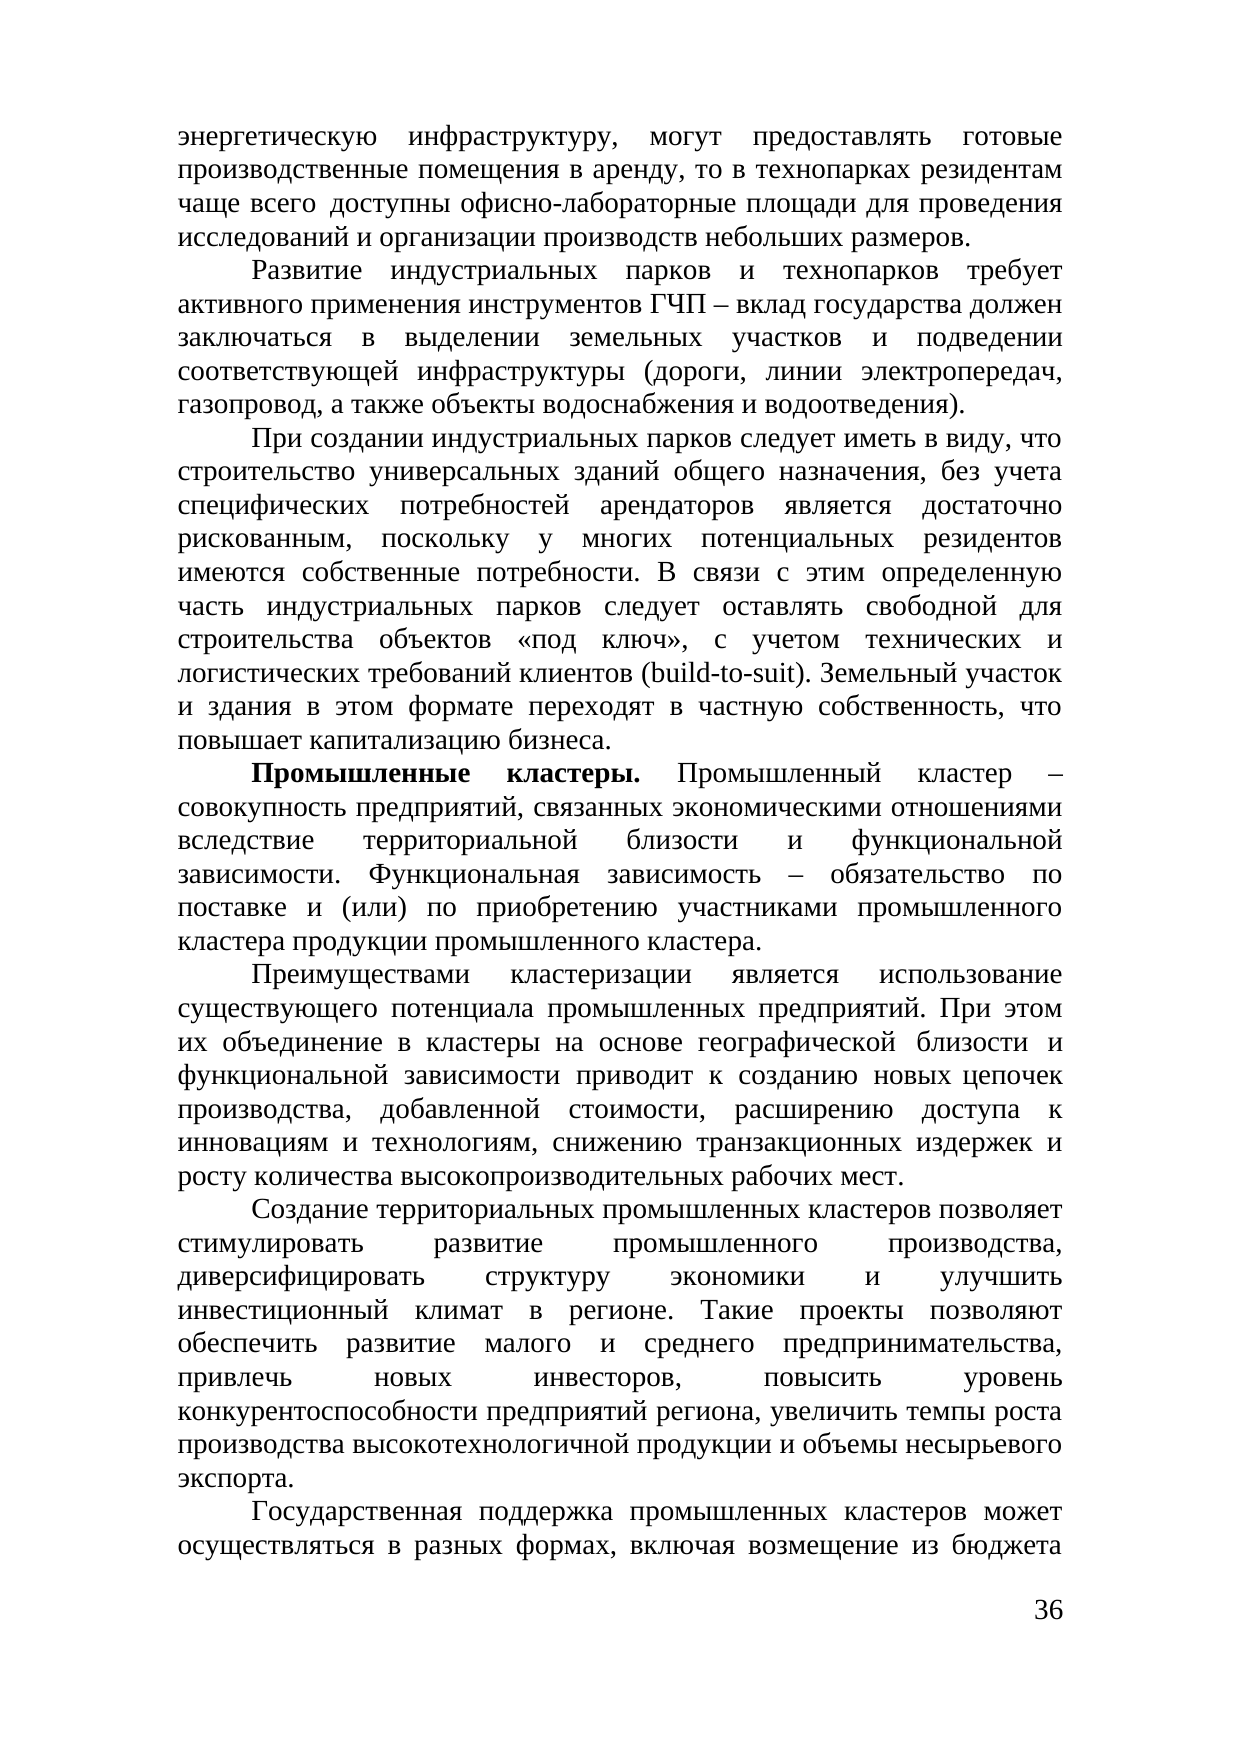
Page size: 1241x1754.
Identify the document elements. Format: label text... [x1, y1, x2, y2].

text При создании индустриальных парков следует иметь в виду, что строительство универсальных зданий общего назначения, без учета специфических потребностей арендаторов является достаточно рискованным, поскольку у многих потенциальных резидентов имеются собственные потребности. В связи с этим определенную часть индустриальных парков следует оставлять свободной для строительства объектов «под ключ», с учетом технических и логистических требований клиентов (build-to-suit). Земельный участок и здания в этом формате переходят в частную собственность, что повышает капитализацию бизнеса. [177, 420, 1063, 755]
text Развитие индустриальных парков и технопарков требует активного применения инструментов ГЧП – вклад государства должен заключаться в выделении земельных участков и подведении соответствующей инфраструктуры (дороги, линии электропередач, газопровод, а также объекты водоснабжения и водоотведения). [177, 252, 1063, 420]
text Преимуществами кластеризации является использование существующего потенциала промышленных предприятий. При этом их объединение в кластеры на основе географической близости и функциональной зависимости приводит к созданию новых цепочек производства, добавленной стоимости, расширению доступа к инновациям и технологиям, снижению транзакционных издержек и росту количества высокопроизводительных рабочих мест. [177, 957, 1063, 1191]
text Создание территориальных промышленных кластеров позволяет стимулировать развитие промышленного производства, диверсифицировать структуру экономики и улучшить инвестиционный климат в регионе. Такие проекты позволяют обеспечить развитие малого и среднего предпринимательства, привлечь новых инвесторов, повысить уровень конкурентоспособности предприятий региона, увеличить темпы роста производства высокотехнологичной продукции и объемы несырьевого экспорта. [177, 1191, 1063, 1493]
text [177, 1493, 1063, 1560]
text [177, 118, 1063, 252]
text Промышленные кластеры. Промышленный кластер – совокупность предприятий, связанных экономическими отношениями вследствие территориальной близости и функциональной зависимости. Функциональная зависимость – обязательство по поставке и (или) по приобретению участниками промышленного кластера продукции промышленного кластера. [177, 755, 1063, 957]
